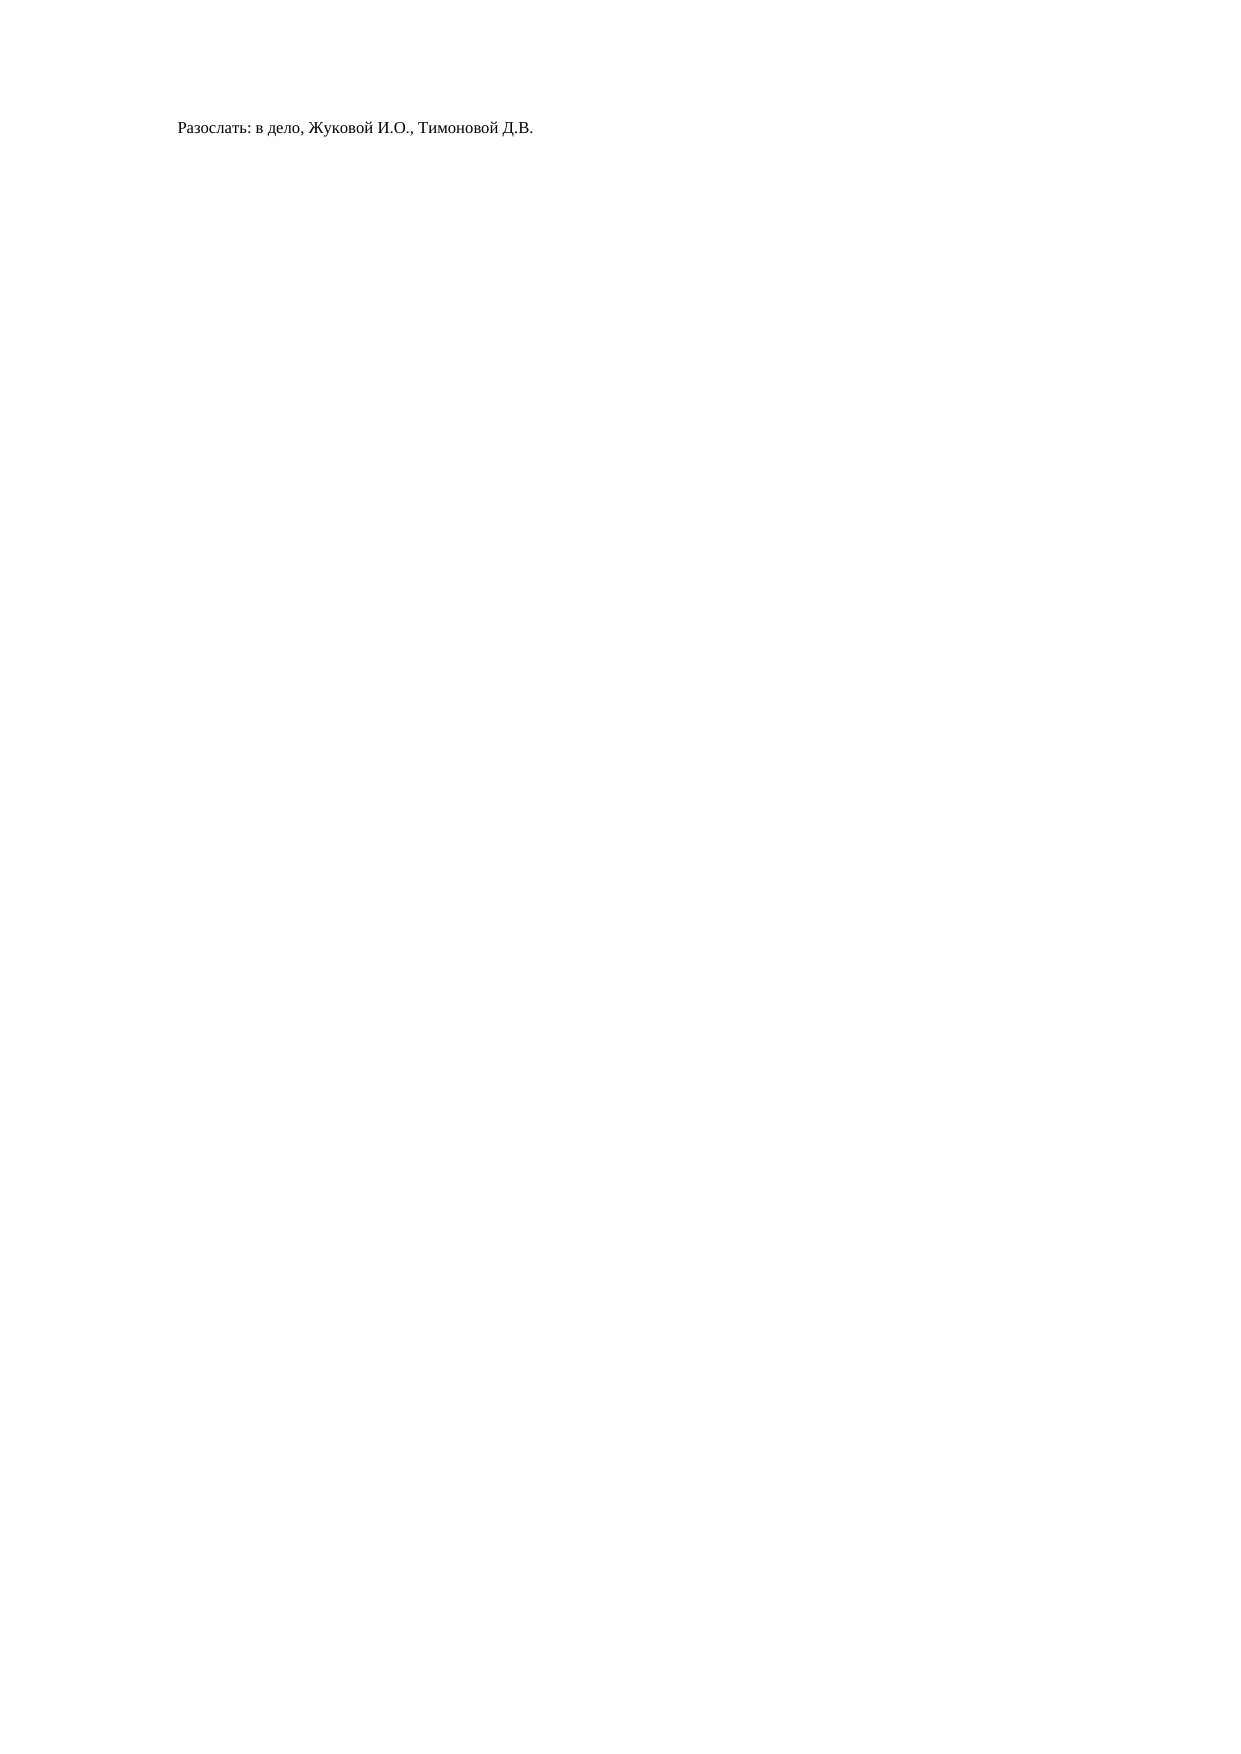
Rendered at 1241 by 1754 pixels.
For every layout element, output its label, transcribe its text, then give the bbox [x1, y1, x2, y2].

text Разослать: в дело, Жуковой И.О., Тимоновой Д.В. [177, 118, 1152, 137]
